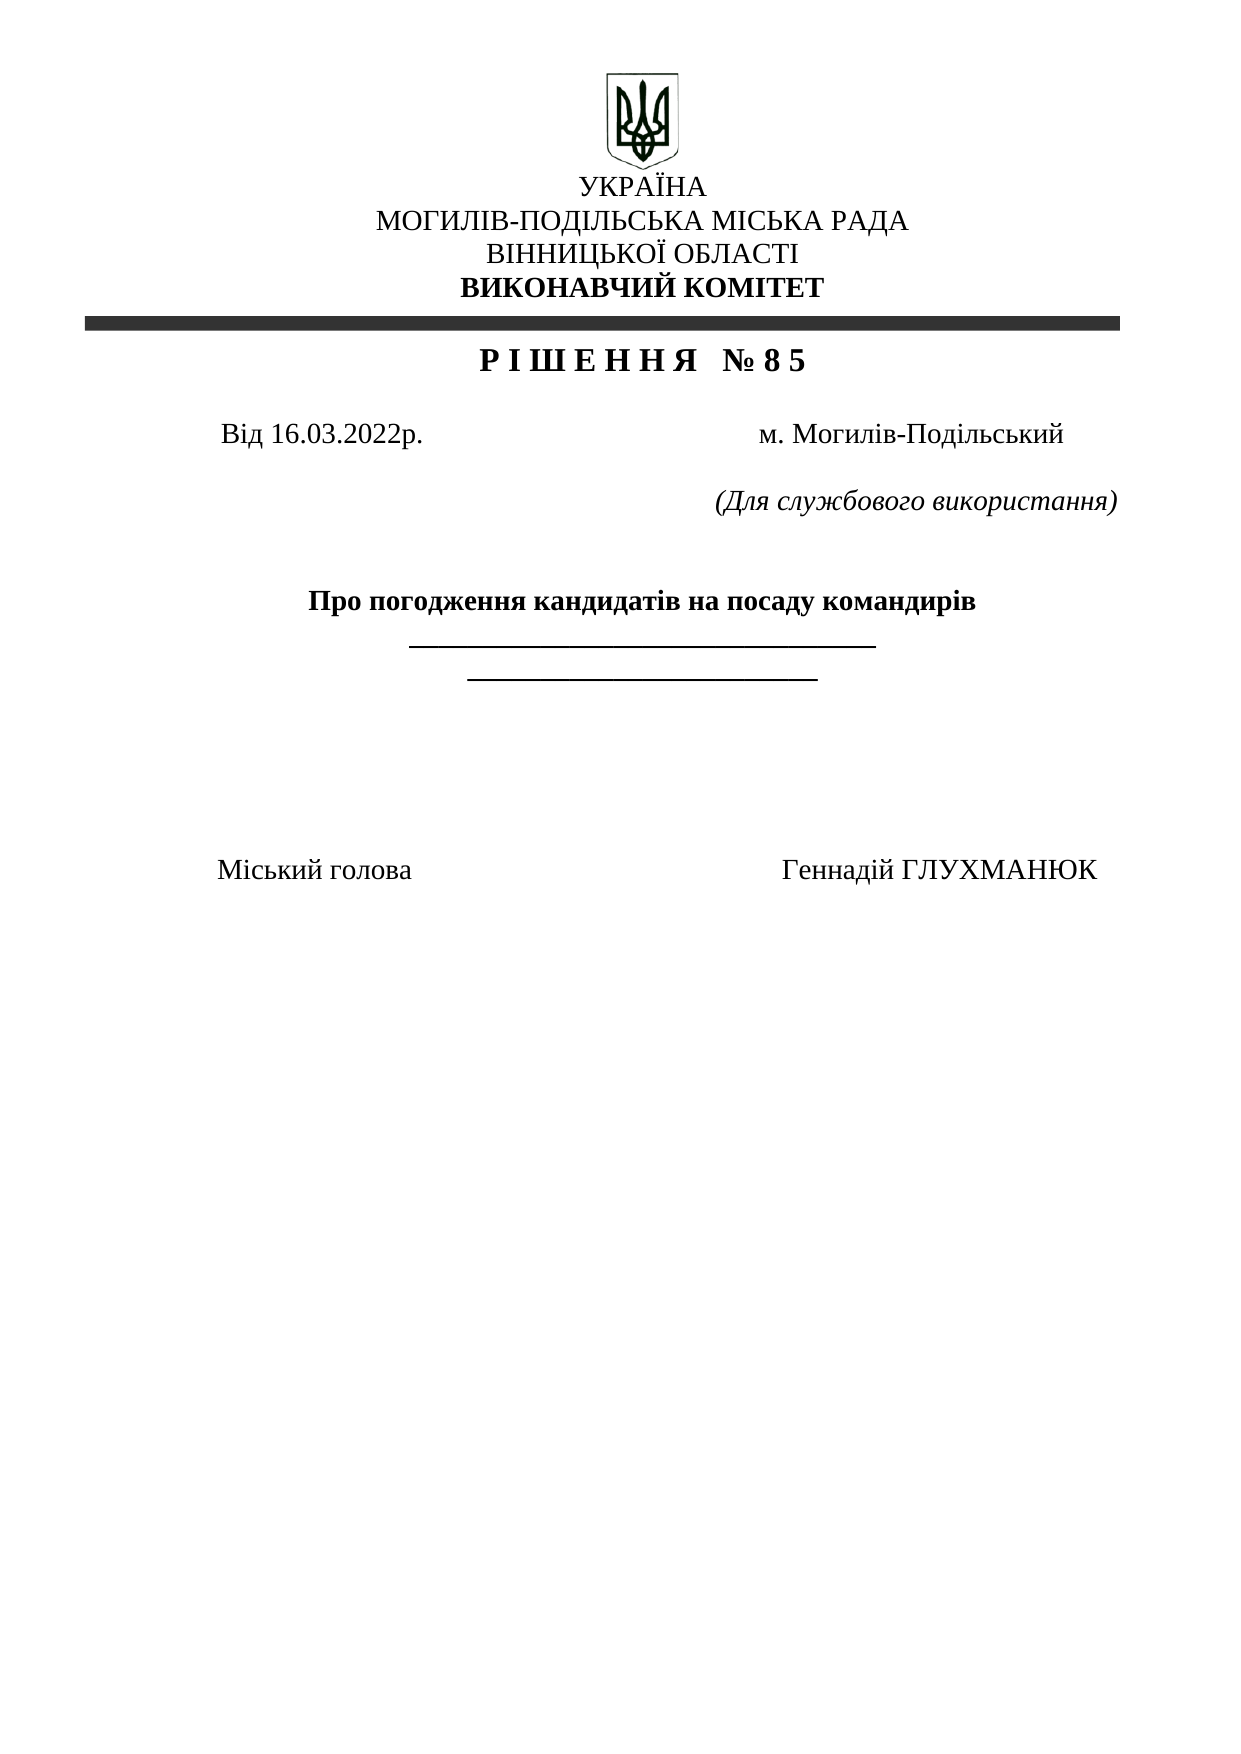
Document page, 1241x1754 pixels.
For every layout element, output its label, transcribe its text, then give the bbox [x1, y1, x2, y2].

text РІШЕННЯ №85 [118, 316, 1167, 378]
text УКРАЇНА МОГИЛІВ-ПОДІЛЬСЬКА МІСЬКА РАДА ВІННИЦЬКОЇ ОБЛАСТІ [118, 169, 1167, 270]
text ________________________ [118, 651, 1167, 684]
text ________________________________ [118, 617, 1167, 651]
text (Для службового використання) [118, 483, 1167, 516]
text ВИКОНАВЧИЙ КОМІТЕТ [118, 270, 1167, 303]
text Міський голова Геннадій ГЛУХМАНЮК [118, 852, 1167, 885]
picture [606, 73, 679, 170]
text Від 16.03.2022р. м. Могилів-Подільський [118, 416, 1167, 449]
text Про погодження кандидатів на посаду командирів [118, 583, 1167, 617]
